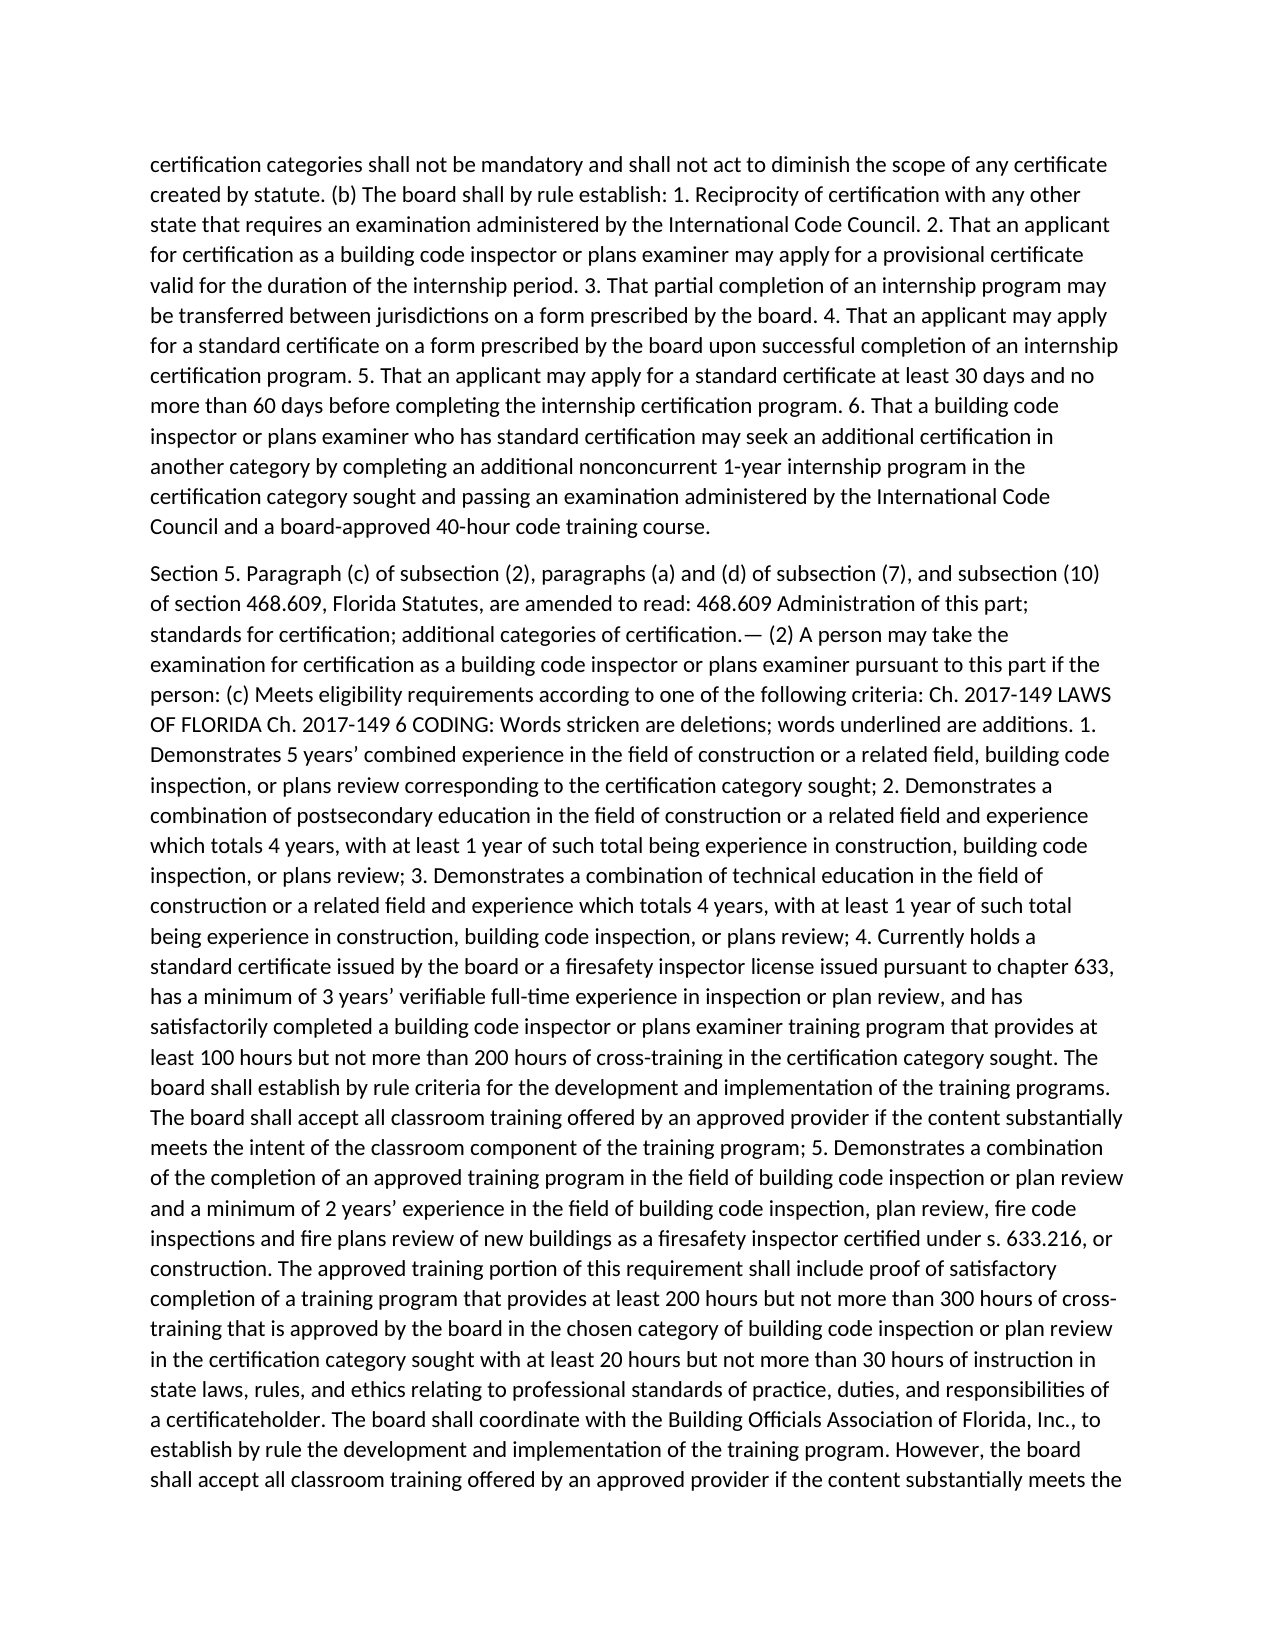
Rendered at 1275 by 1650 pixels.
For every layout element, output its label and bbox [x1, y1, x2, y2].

text [150, 559, 1125, 1494]
text [150, 150, 1125, 541]
